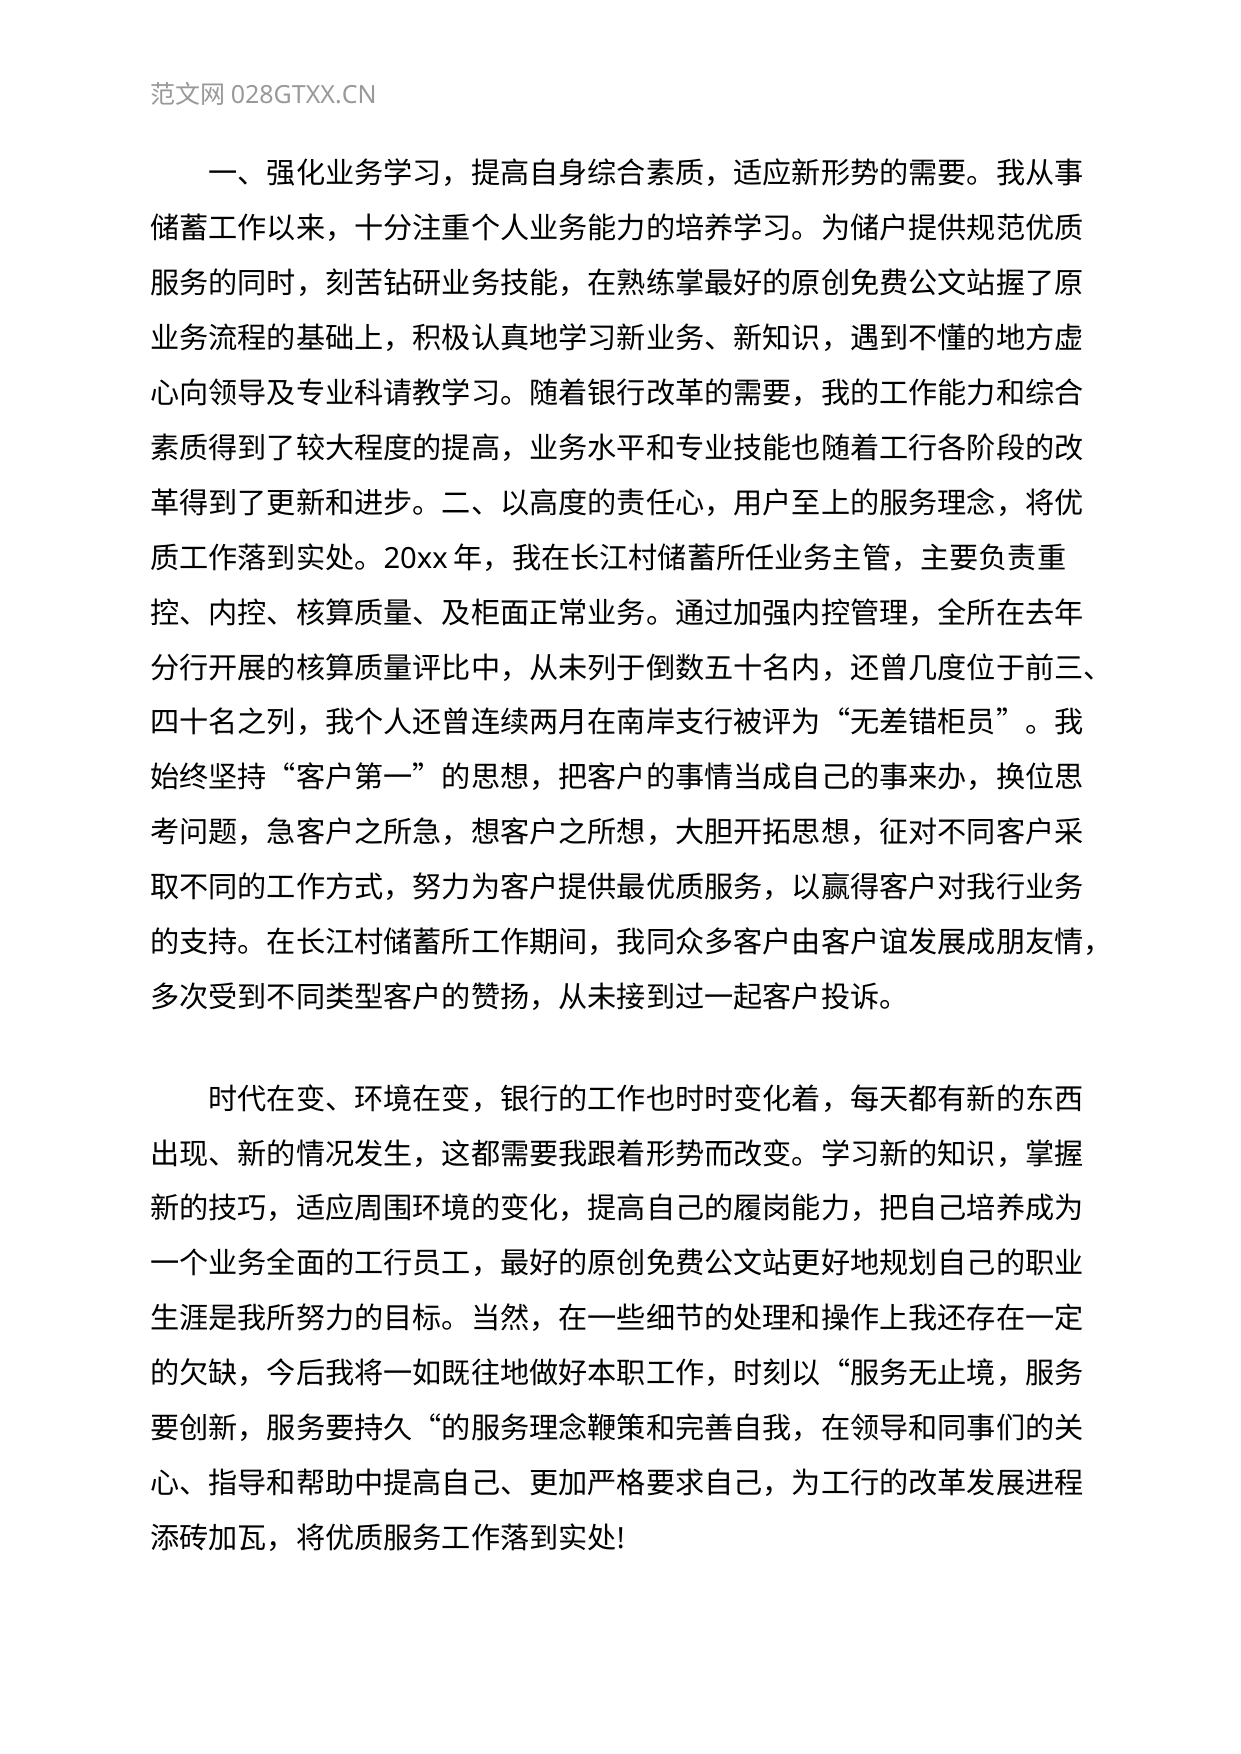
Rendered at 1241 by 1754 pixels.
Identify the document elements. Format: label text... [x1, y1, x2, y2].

text 一、强化业务学习，提高自身综合素质，适应新形势的需要。我从事储蓄工作以来，十分注重个人业务能力的培养学习。为储户提供规范优质服务的同时，刻苦钻研业务技能，在熟练掌最好的原创免费公文站握了原业务流程的基础上，积极认真地学习新业务、新知识，遇到不懂的地方虚心向领导及专业科请教学习。随着银行改革的需要，我的工作能力和综合素质得到了较大程度的提高，业务水平和专业技能也随着工行各阶段的改革得到了更新和进步。二、以高度的责任心，用户至上的服务理念，将优质工作落到实处。20xx年，我在长江村储蓄所任业务主管，主要负责重控、内控、核算质量、及柜面正常业务。通过加强内控管理，全所在去年分行开展的核算质量评比中，从未列于倒数五十名内，还曾几度位于前三、四十名之列，我个人还曾连续两月在南岸支行被评为“无差错柜员”。我始终坚持“客户第一”的思想，把客户的事情当成自己的事来办，换位思考问题，急客户之所急，想客户之所想，大胆开拓思想，征对不同客户采取不同的工作方式，努力为客户提供最优质服务，以赢得客户对我行业务的支持。在长江村储蓄所工作期间，我同众多客户由客户谊发展成朋友情，多次受到不同类型客户的赞扬，从未接到过一起客户投诉。 [150, 150, 1090, 1016]
text 时代在变、环境在变，银行的工作也时时变化着，每天都有新的东西出现、新的情况发生，这都需要我跟着形势而改变。学习新的知识，掌握新的技巧，适应周围环境的变化，提高自己的履岗能力，把自己培养成为一个业务全面的工行员工，最好的原创免费公文站更好地规划自己的职业生涯是我所努力的目标。当然，在一些细节的处理和操作上我还存在一定的欠缺，今后我将一如既往地做好本职工作，时刻以“服务无止境，服务要创新，服务要持久“的服务理念鞭策和完善自我，在领导和同事们的关心、指导和帮助中提高自己、更加严格要求自己，为工行的改革发展进程添砖加瓦，将优质服务工作落到实处! [150, 1075, 1090, 1557]
